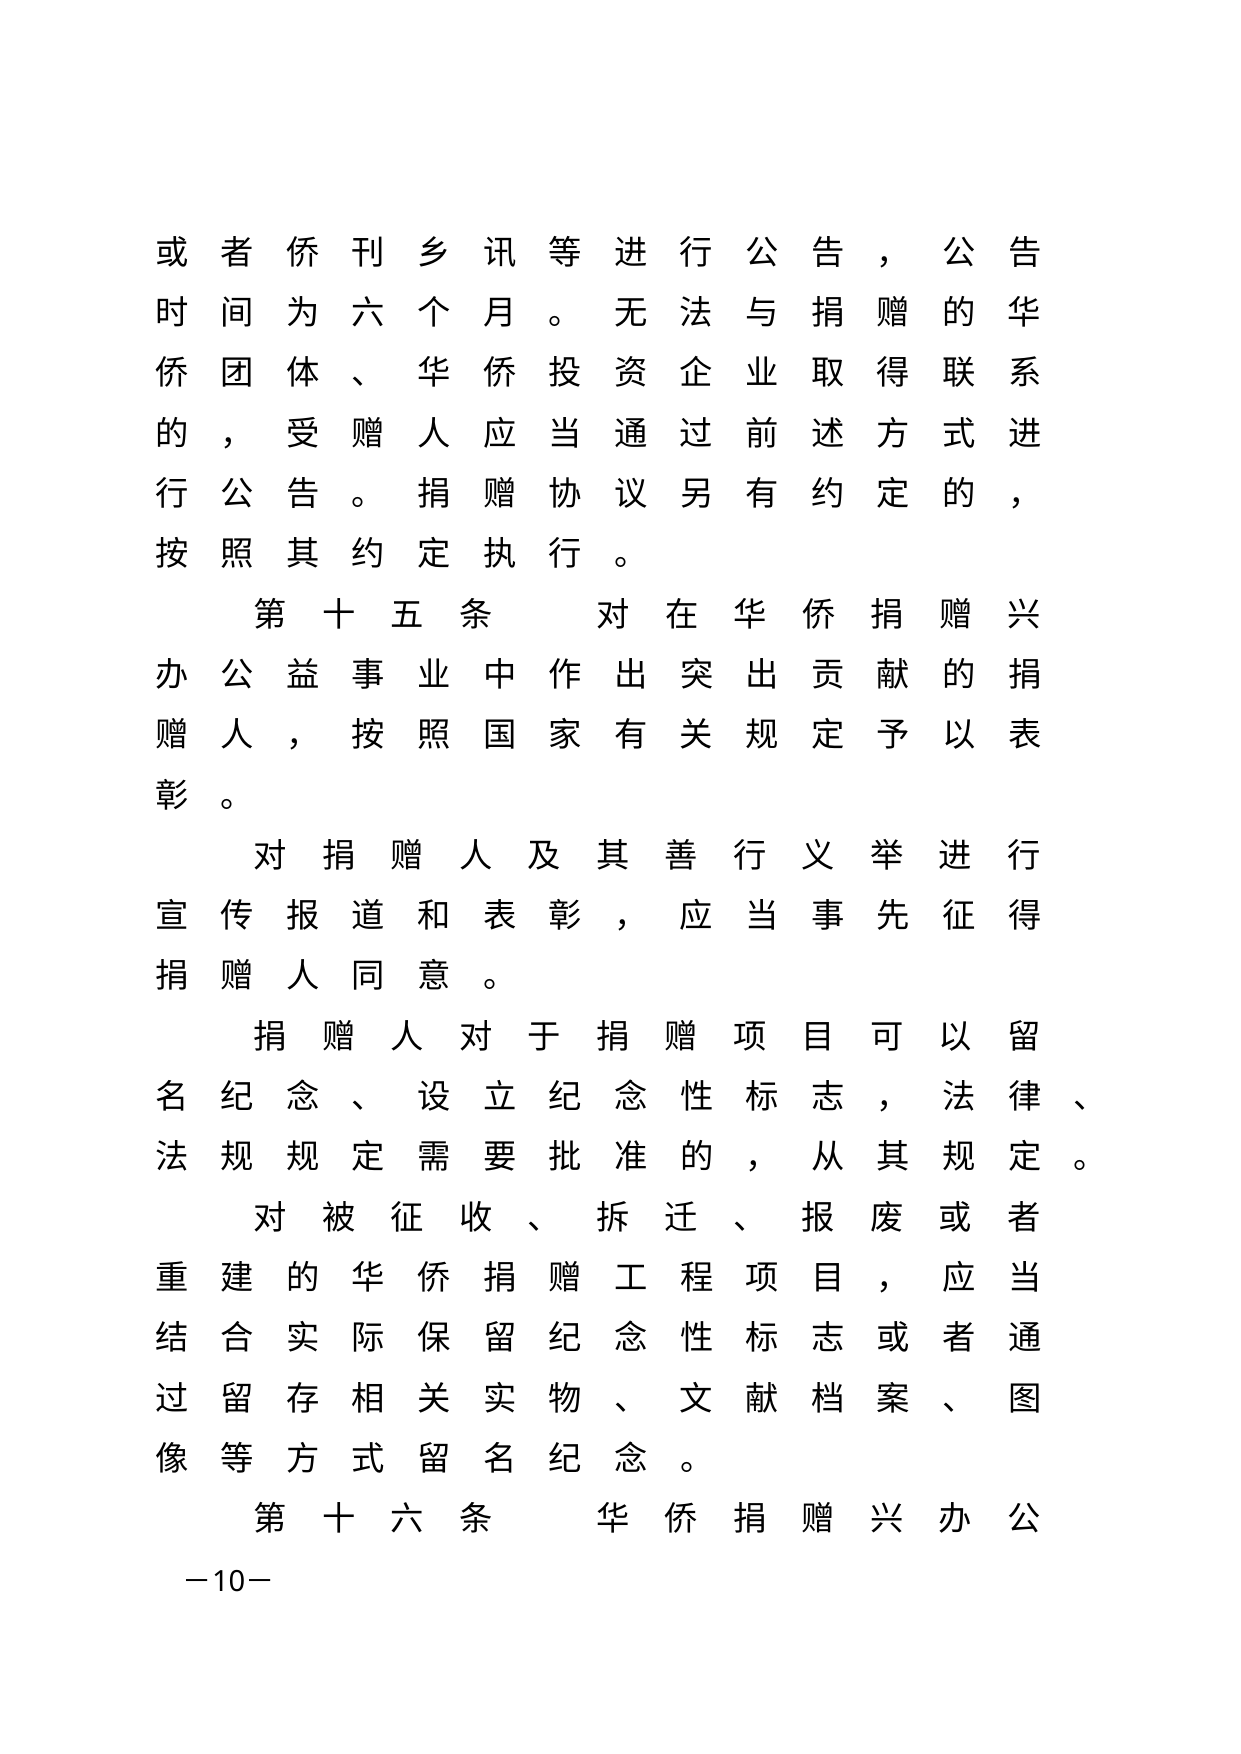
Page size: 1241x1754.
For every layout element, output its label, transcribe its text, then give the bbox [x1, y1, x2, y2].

text 第十六条 华侨捐赠兴办公益事业依法享受税收优惠。 [155, 1486, 1073, 1546]
text 对捐赠人及其善行义举进行宣传报道和表彰，应当事先征得捐赠人同意。 [155, 823, 1073, 1003]
text 第十五条 对在华侨捐赠兴办公益事业中作出突出贡献的捐赠人，按照国家有关规定予以表彰。 [155, 581, 1073, 823]
text 捐赠人对于捐赠项目可以留名纪念、设立纪念性标志，法律、法规规定需要批准的，从其规定。 [155, 1003, 1073, 1184]
text 对被征收、拆迁、报废或者重建的华侨捐赠工程项目，应当结合实际保留纪念性标志或者通过留存相关实物、文献档案、图像等方式留名纪念。 [155, 1184, 1073, 1486]
